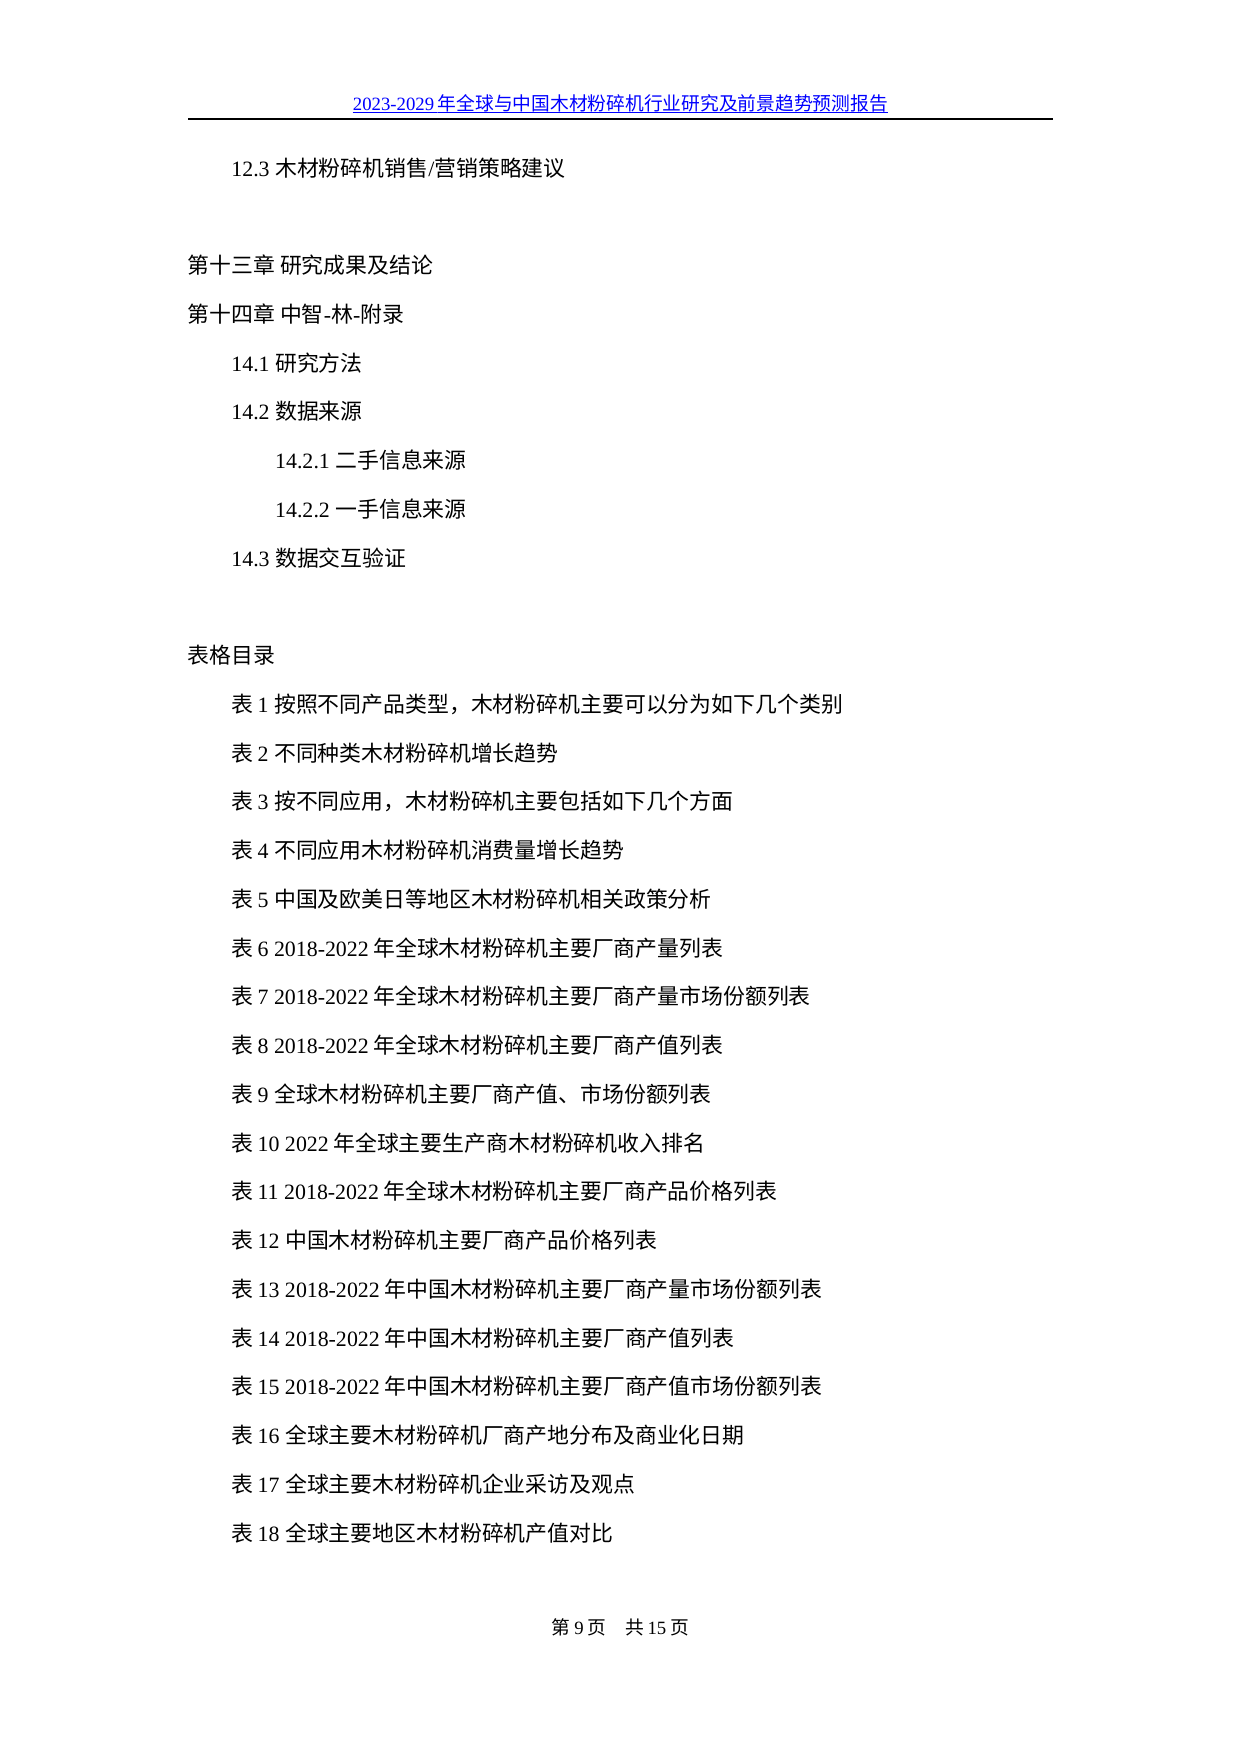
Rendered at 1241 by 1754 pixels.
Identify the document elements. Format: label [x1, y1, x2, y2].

text [187, 150, 1053, 1548]
